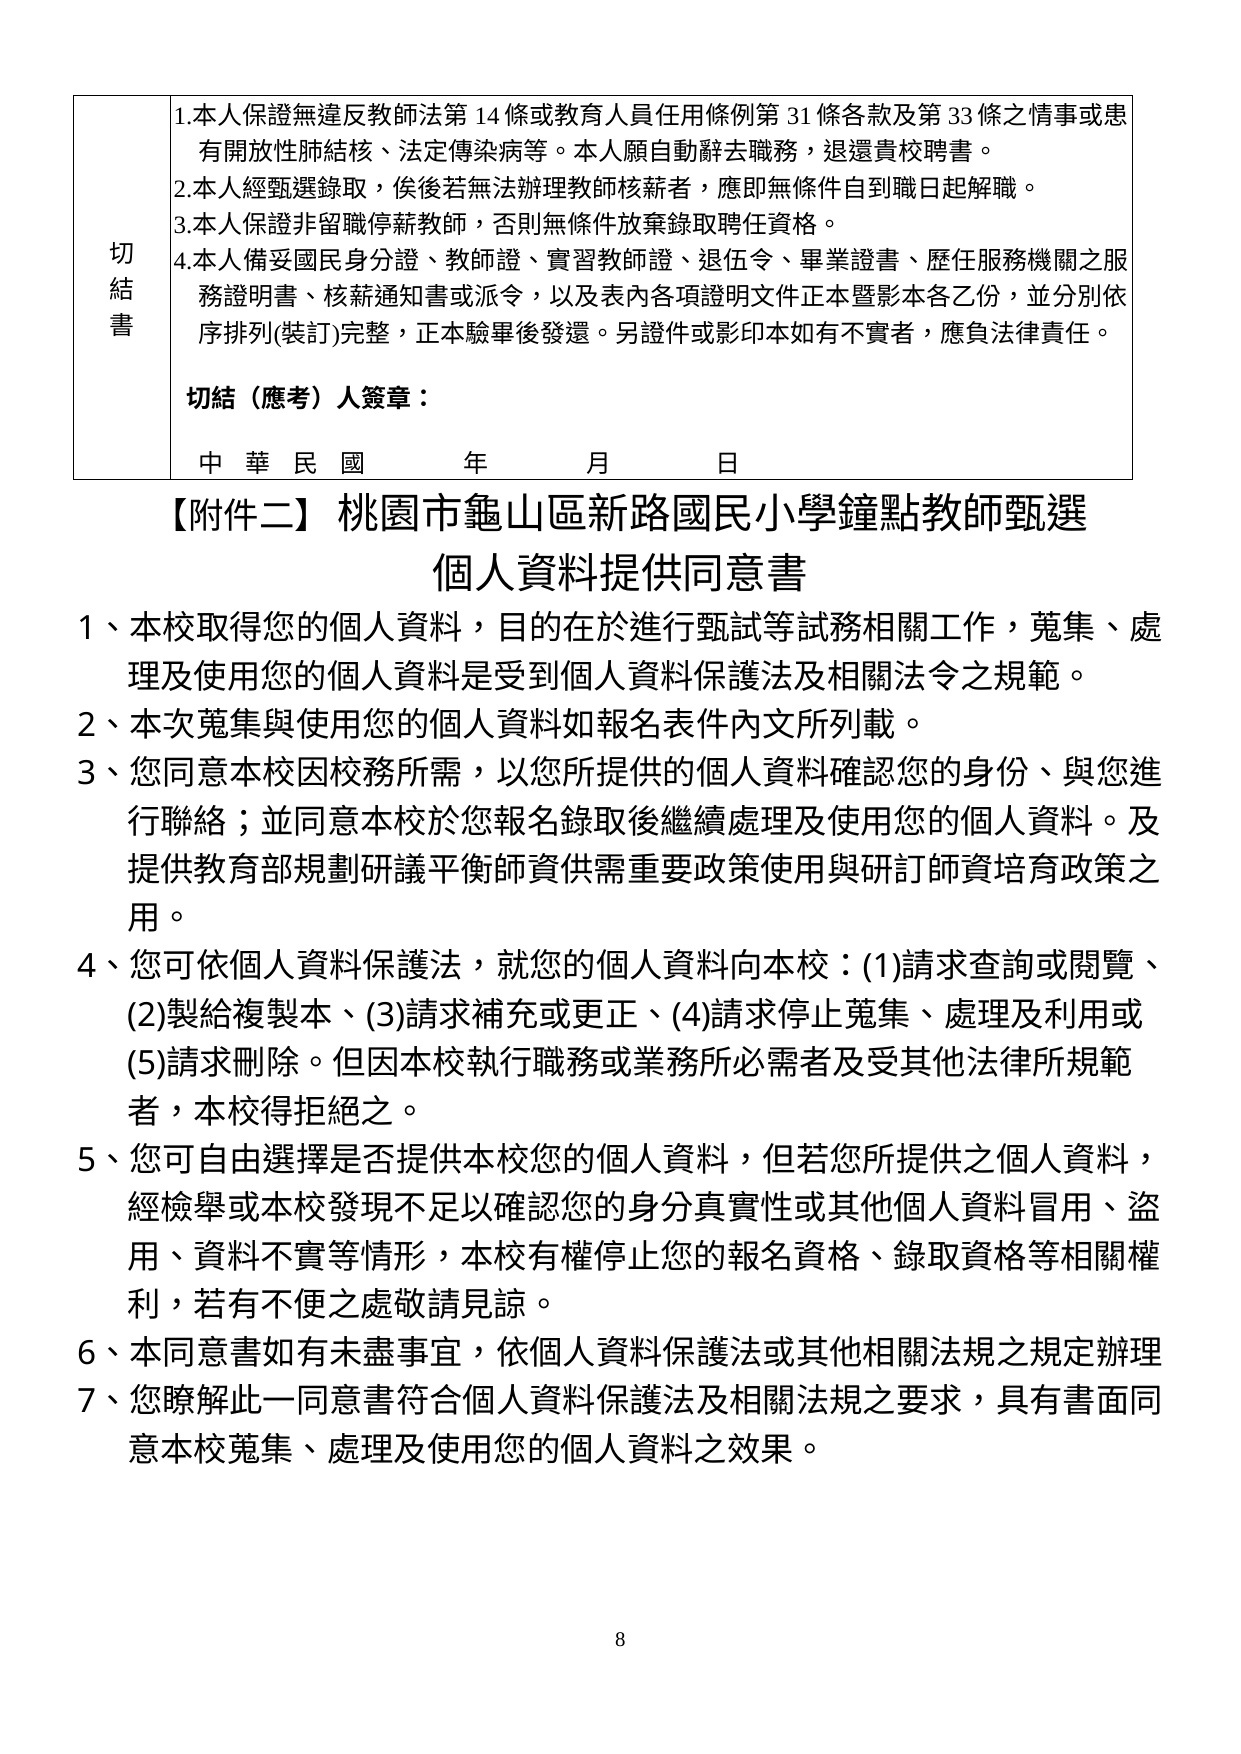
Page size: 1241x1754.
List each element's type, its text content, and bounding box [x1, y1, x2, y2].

text 個人資料提供同意書 [77, 541, 1163, 601]
text 7、您瞭解此一同意書符合個人資料保護法及相關法規之要求，具有書面同意本校蒐集、處理及使用您的個人資料之效果。 [77, 1374, 1163, 1471]
table_cell 切 結 書 [74, 96, 170, 479]
text 【附件二】 桃園市龜山區新路國民小學鐘點教師甄選 [77, 480, 1163, 541]
table_cell 1.本人保證無違反教師法第14條或教育人員任用條例第31條各款及第33條之情事或患有開放性肺結核、法定傳染病等。本人願自動辭去職務，退還貴校聘書。 2.本人經甄選錄取，俟後若無法辦理教師核薪者，應即無條件自到職日起解職。 3.本人保證非留職停薪教師，否則無條件放棄錄取聘任資格。 4.本人備妥國民身分證、教師證、實習教師證、退伍令、畢業證書、歷任服務機關之服務證明書、核薪通知書或派令，以及表內各項證明文件正本暨影本各乙份，並分別依序排列(裝訂)完整，正本驗畢後發還。另證件或影印本如有不實者，應負法律責任。 切結（應考）人簽章： 中 華 民 國 年 月 日 [171, 96, 1132, 479]
text 4、您可依個人資料保護法，就您的個人資料向本校：(1)請求查詢或閱覽、(2)製給複製本、(3)請求補充或更正、(4)請求停止蒐集、處理及利用或(5)請求刪除。但因本校執行職務或業務所必需者及受其他法律所規範者，本校得拒絕之。 [77, 939, 1163, 1133]
text 5、您可自由選擇是否提供本校您的個人資料，但若您所提供之個人資料，經檢舉或本校發現不足以確認您的身分真實性或其他個人資料冒用、盜用、資料不實等情形，本校有權停止您的報名資格、錄取資格等相關權利，若有不便之處敬請見諒。 [77, 1133, 1163, 1326]
text 2、本次蒐集與使用您的個人資料如報名表件內文所列載。 [77, 698, 1163, 746]
text 6、本同意書如有未盡事宜，依個人資料保護法或其他相關法規之規定辦理 [77, 1326, 1163, 1374]
text 3、您同意本校因校務所需，以您所提供的個人資料確認您的身份、與您進行聯絡；並同意本校於您報名錄取後繼續處理及使用您的個人資料。及提供教育部規劃研議平衡師資供需重要政策使用與研訂師資培育政策之用。 [77, 746, 1163, 939]
text 1、本校取得您的個人資料，目的在於進行甄試等試務相關工作，蒐集、處理及使用您的個人資料是受到個人資料保護法及相關法令之規範。 [77, 601, 1163, 698]
